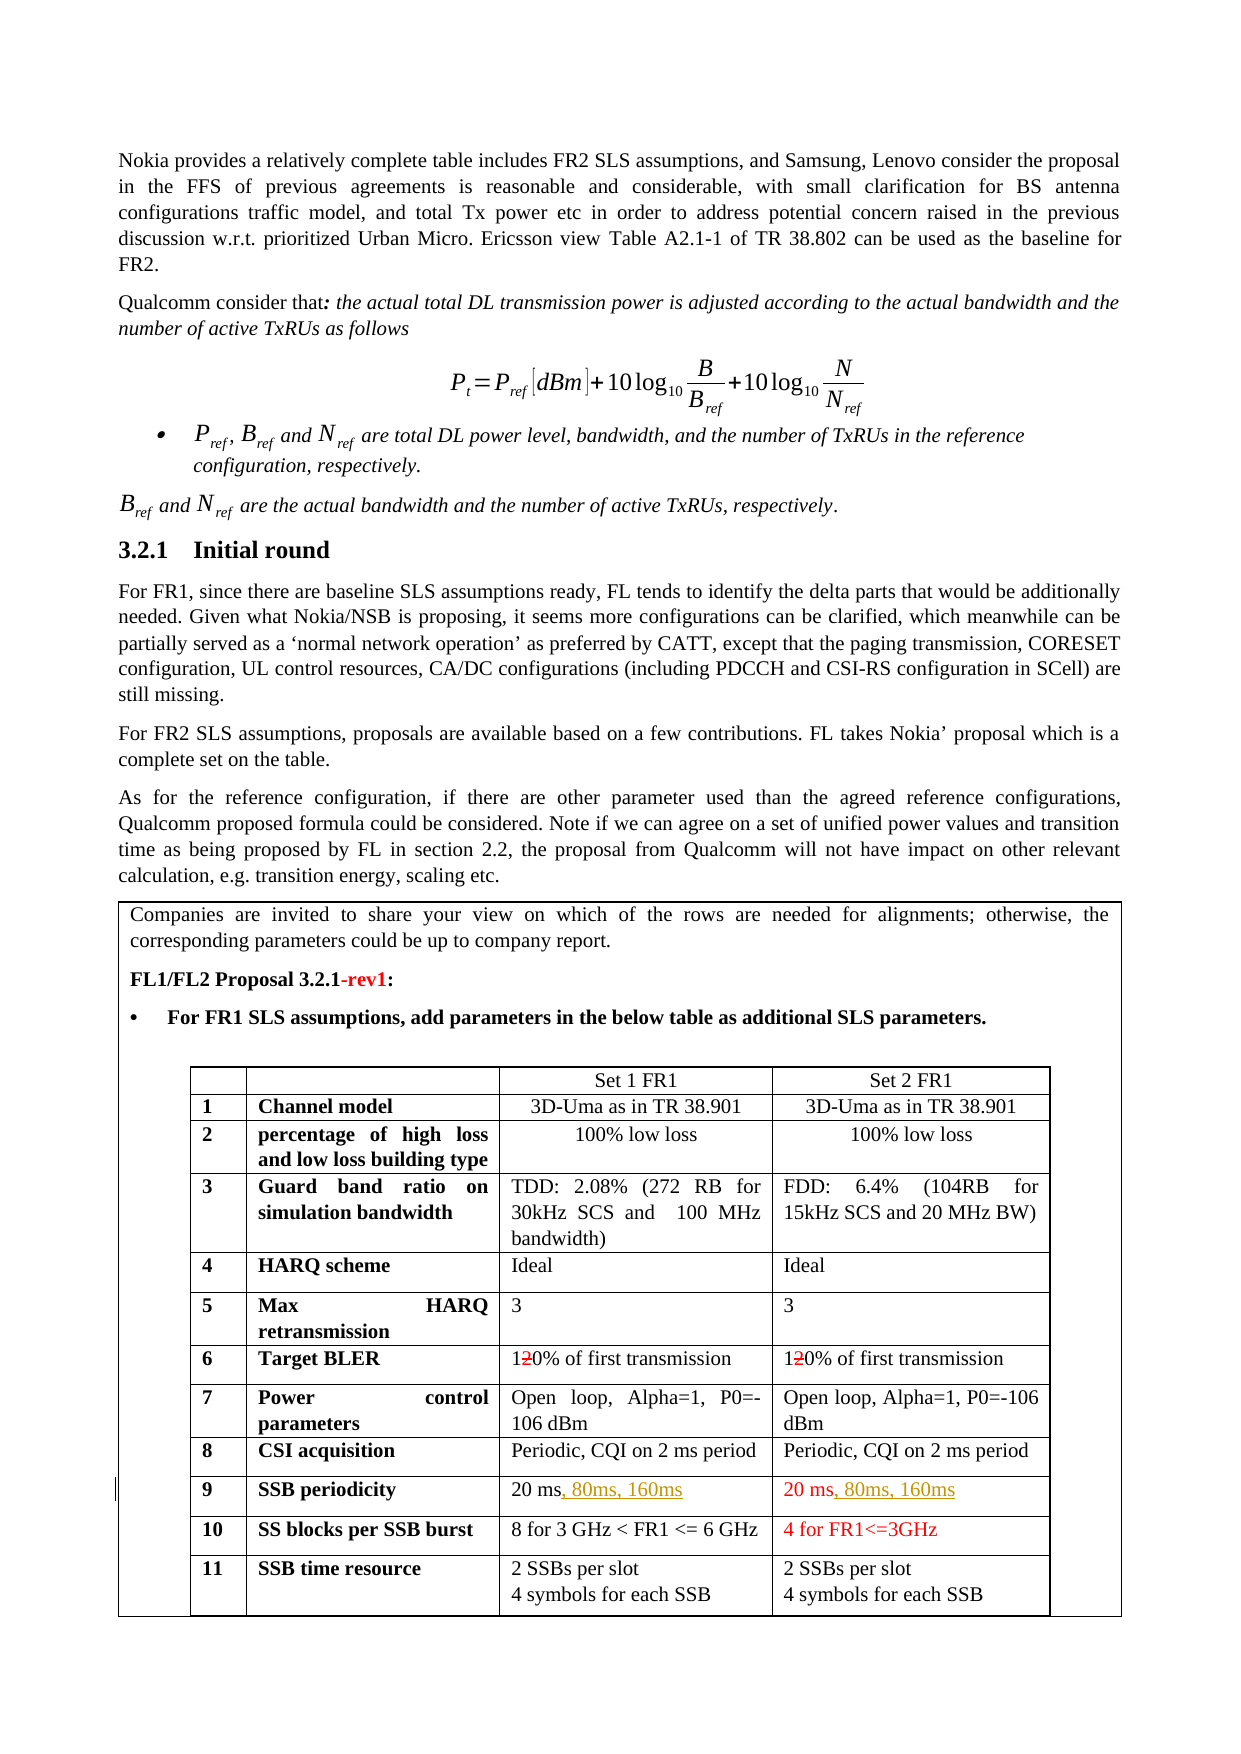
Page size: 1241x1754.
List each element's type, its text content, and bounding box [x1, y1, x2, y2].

text For FR1, since there are baseline SLS assumptions ready, FL tends to identify the delta parts that would be additionally needed. Given what Nokia/NSB is proposing, it seems more configurations can be clarified, which meanwhile can be partially served as a ‘normal network operation’ as preferred by CATT, except that the paging transmission, CORESET configuration, UL control resources, CA/DC configurations (including PDCCH and CSI-RS configuration in SCell) are still missing. [118, 578, 1122, 706]
list , and are total DL power level, bandwidth, and the number of TxRUs in the reference configuration, respectively. [156, 419, 1122, 477]
text As for the reference configuration, if there are other parameter used than the agreed reference configurations, Qualcomm proposed formula could be considered. Note if we can agree on a set of unified power values and transition time as being proposed by FL in section 2.2, the proposal from Qualcomm will not have impact on other relevant calculation, e.g. transition energy, scaling etc. [118, 785, 1122, 887]
subtitle Initial round [118, 535, 1122, 564]
text Qualcomm consider that: the actual total DL transmission power is adjusted according to the actual bandwidth and the number of active TxRUs as follows [118, 290, 1122, 340]
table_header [119, 903, 1121, 1616]
text and are the actual bandwidth and the number of active TxRUs, respectively. [118, 489, 1122, 521]
text Nokia provides a relatively complete table includes FR2 SLS assumptions, and Samsung, Lenovo consider the proposal in the FFS of previous agreements is reasonable and considerable, with small clarification for BS antenna configurations traffic model, and total Tx power etc in order to address potential concern raised in the previous discussion w.r.t. prioritized Urban Micro. Ericsson view Table A2.1-1 of TR 38.802 can be used as the baseline for FR2. [118, 148, 1122, 276]
text For FR2 SLS assumptions, proposals are available based on a few contributions. FL takes Nokia’ proposal which is a complete set on the table. [118, 721, 1122, 771]
